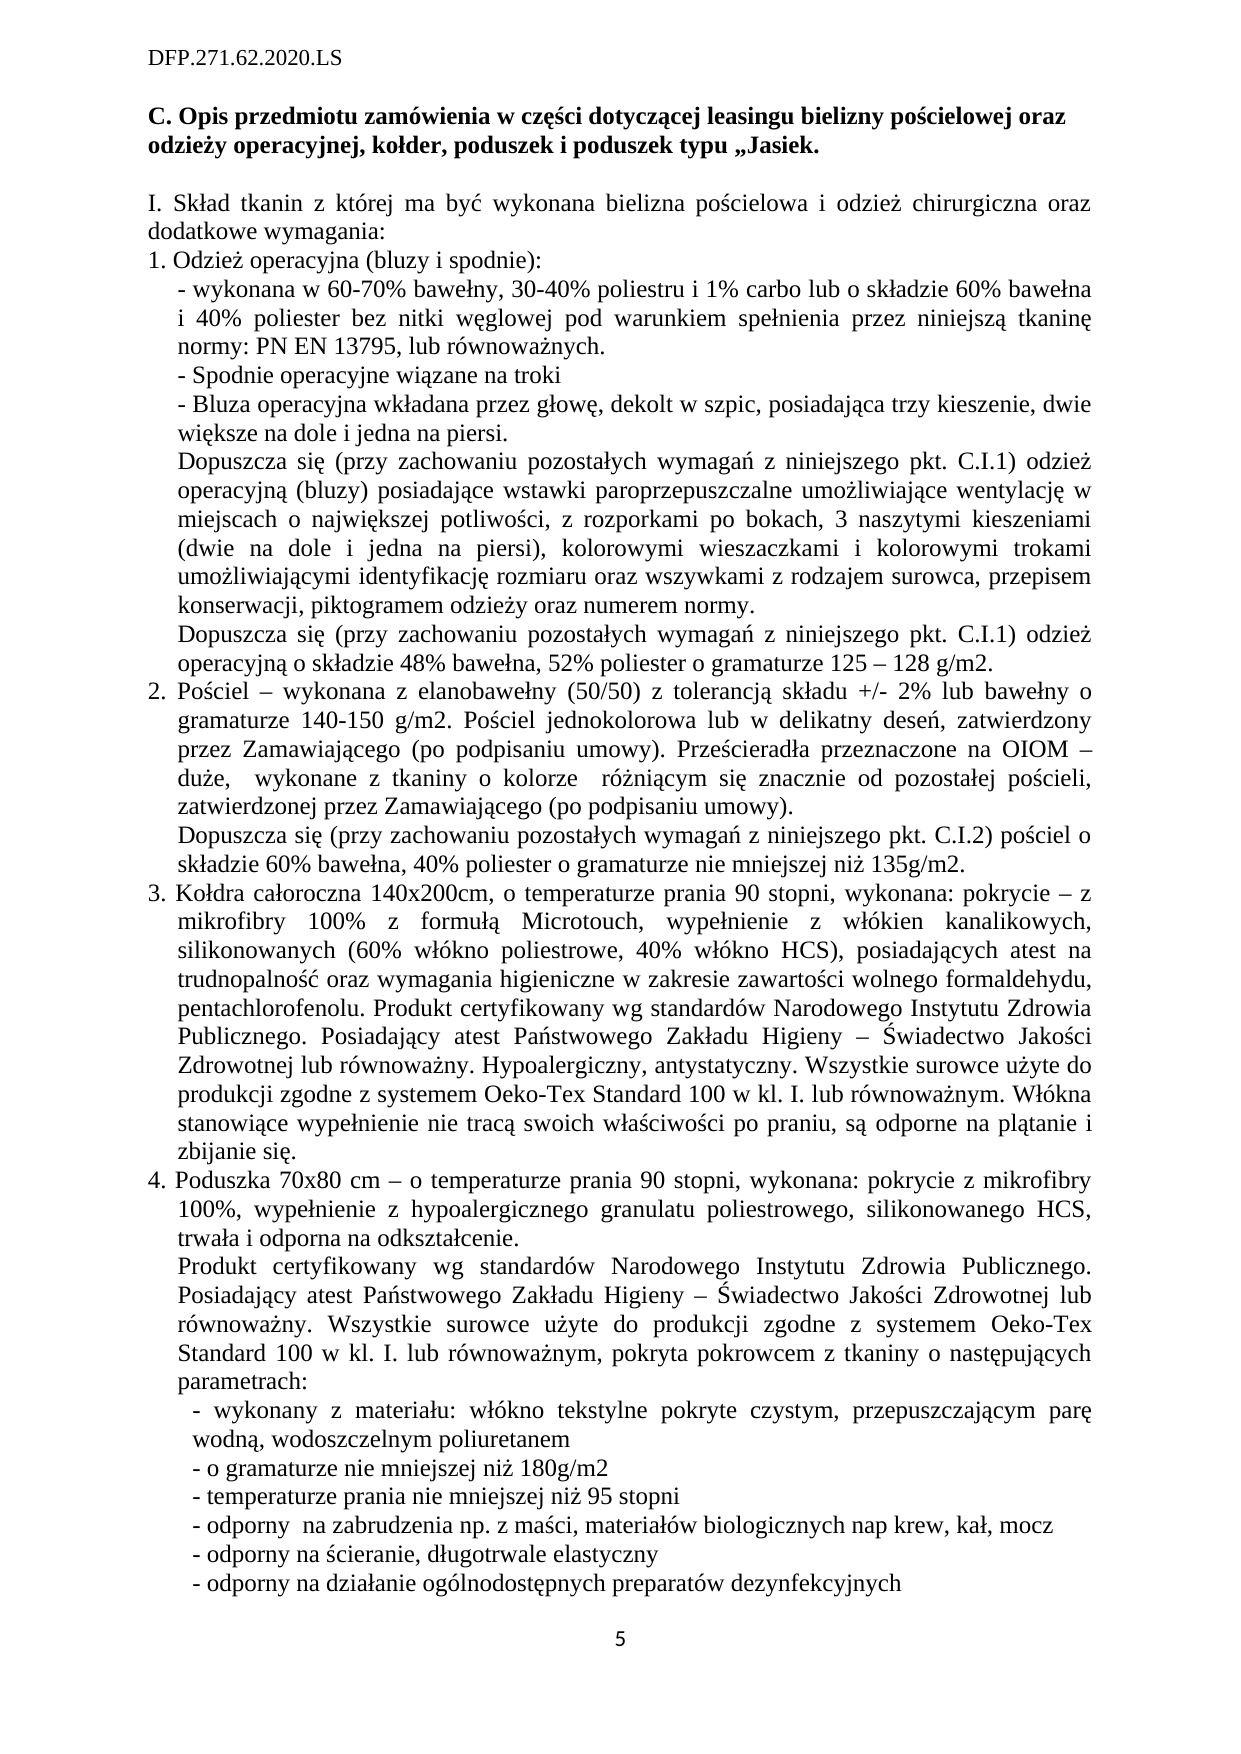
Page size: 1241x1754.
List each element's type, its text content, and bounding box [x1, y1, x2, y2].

text Dopuszcza się (przy zachowaniu pozostałych wymagań z niniejszego pkt. C.I.1) odzież operacyjną o składzie 48% bawełna, 52% poliester o gramaturze 125 – 128 g/m2. [177, 619, 1093, 676]
text 3. Kołdra całoroczna 140x200cm, o temperaturze prania 90 stopni, wykonana: pokrycie – z mikrofibry 100% z formułą Microtouch, wypełnienie z włókien kanalikowych, silikonowanych (60% włókno poliestrowe, 40% włókno HCS), posiadających atest na trudnopalność oraz wymagania higieniczne w zakresie zawartości wolnego formaldehydu, pentachlorofenolu. Produkt certyfikowany wg standardów Narodowego Instytutu Zdrowia Publicznego. Posiadający atest Państwowego Zakładu Higieny – Świadectwo Jakości Zdrowotnej lub równoważny. Hypoalergiczny, antystatyczny. Wszystkie surowce użyte do produkcji zgodne z systemem Oeko-Tex Standard 100 w kl. I. lub równoważnym. Włókna stanowiące wypełnienie nie tracą swoich właściwości po praniu, są odporne na plątanie i zbijanie się. [148, 878, 1093, 1165]
text - temperaturze prania nie mniejszej niż 95 stopni [192, 1481, 1093, 1510]
text - wykonany z materiału: włókno tekstylne pokryte czystym, przepuszczającym parę wodną, wodoszczelnym poliuretanem [192, 1395, 1093, 1453]
text 2. Pościel – wykonana z elanobawełny (50/50) z tolerancją składu +/- 2% lub bawełny o gramaturze 140-150 g/m2. Pościel jednokolorowa lub w delikatny deseń, zatwierdzony przez Zamawiającego (po podpisaniu umowy). Prześcieradła przeznaczone na OIOM – duże, wykonane z tkaniny o kolorze różniącym się znacznie od pozostałej pościeli, zatwierdzonej przez Zamawiającego (po podpisaniu umowy). [148, 676, 1093, 820]
text C. Opis przedmiotu zamówienia w części dotyczącej leasingu bielizny pościelowej oraz odzieży operacyjnej, kołder, poduszek i poduszek typu „Jasiek. [148, 101, 1093, 159]
text - odporny na ścieranie, długotrwale elastyczny [192, 1539, 1093, 1568]
text 1. Odzież operacyjna (bluzy i spodnie): [148, 245, 1093, 274]
text 4. Poduszka 70x80 cm – o temperaturze prania 90 stopni, wykonana: pokrycie z mikrofibry 100%, wypełnienie z hypoalergicznego granulatu poliestrowego, silikonowanego HCS, trwała i odporna na odkształcenie. [148, 1165, 1093, 1251]
text - odporny na działanie ogólnodostępnych preparatów dezynfekcyjnych [192, 1568, 1093, 1596]
text - odporny na zabrudzenia np. z maści, materiałów biologicznych nap krew, kał, mocz [192, 1510, 1093, 1539]
text I. Skład tkanin z której ma być wykonana bielizna pościelowa i odzież chirurgiczna oraz dodatkowe wymagania: [148, 188, 1093, 245]
text - o gramaturze nie mniejszej niż 180g/m2 [192, 1453, 1093, 1481]
text Dopuszcza się (przy zachowaniu pozostałych wymagań z niniejszego pkt. C.I.1) odzież operacyjną (bluzy) posiadające wstawki paroprzepuszczalne umożliwiające wentylację w miejscach o największej potliwości, z rozporkami po bokach, 3 naszytymi kieszeniami (dwie na dole i jedna na piersi), kolorowymi wieszaczkami i kolorowymi trokami umożliwiającymi identyfikację rozmiaru oraz wszywkami z rodzajem surowca, przepisem konserwacji, piktogramem odzieży oraz numerem normy. [177, 446, 1093, 619]
text Dopuszcza się (przy zachowaniu pozostałych wymagań z niniejszego pkt. C.I.2) pościel o składzie 60% bawełna, 40% poliester o gramaturze nie mniejszej niż 135g/m2. [148, 820, 1093, 878]
text - Spodnie operacyjne wiązane na troki [177, 360, 1093, 389]
text - Bluza operacyjna wkładana przez głowę, dekolt w szpic, posiadająca trzy kieszenie, dwie większe na dole i jedna na piersi. [177, 389, 1093, 446]
text - wykonana w 60-70% bawełny, 30-40% poliestru i 1% carbo lub o składzie 60% bawełna i 40% poliester bez nitki węglowej pod warunkiem spełnienia przez niniejszą tkaninę normy: PN EN 13795, lub równoważnych. [177, 274, 1093, 360]
